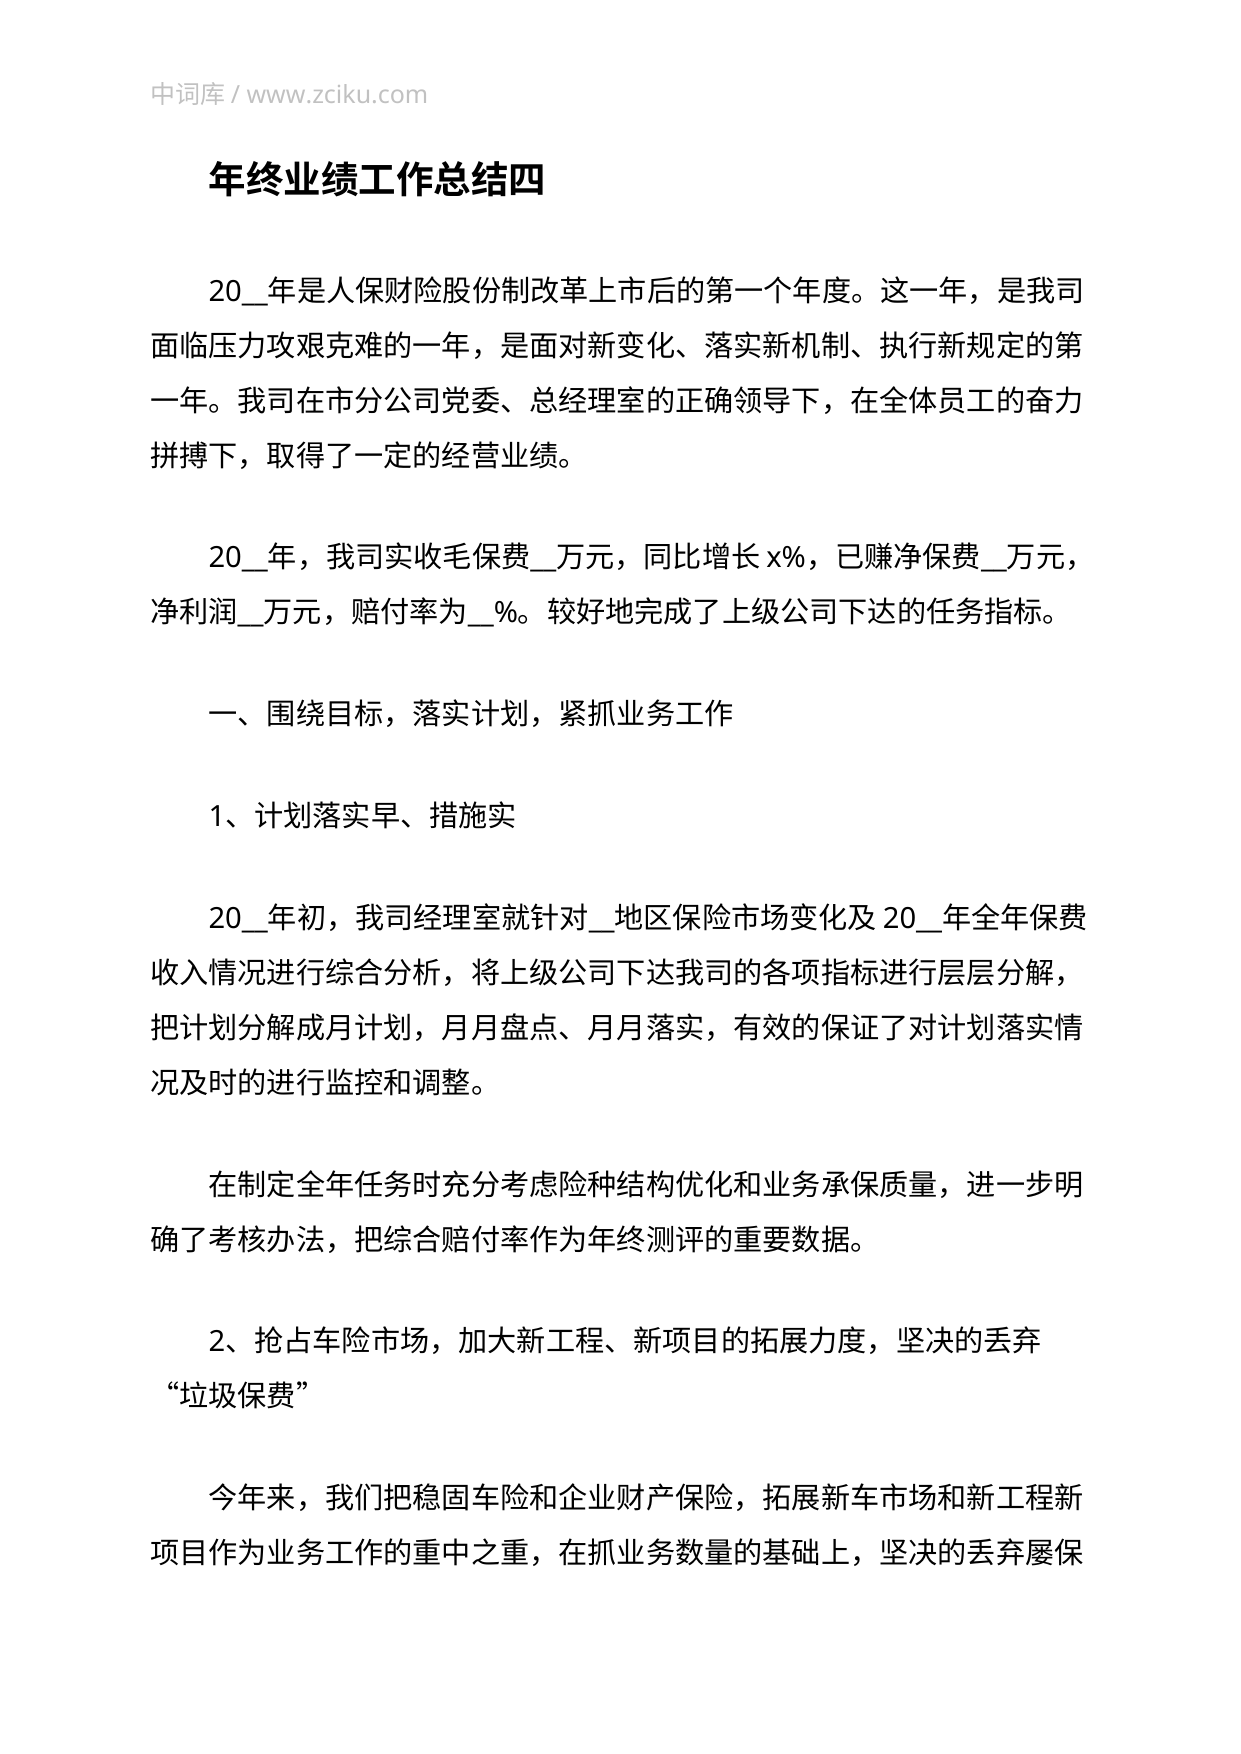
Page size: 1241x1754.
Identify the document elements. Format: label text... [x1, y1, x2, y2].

text 20__年是人保财险股份制改革上市后的第一个年度。这一年，是我司面临压力攻艰克难的一年，是面对新变化、落实新机制、执行新规定的第一年。我司在市分公司党委、总经理室的正确领导下，在全体员工的奋力拼搏下，取得了一定的经营业绩。 [150, 267, 1090, 474]
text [150, 1475, 1090, 1572]
text 年终业绩工作总结四 [150, 150, 1090, 204]
text 在制定全年任务时充分考虑险种结构优化和业务承保质量，进一步明确了考核办法，把综合赔付率作为年终测评的重要数据。 [150, 1161, 1090, 1258]
text 20__年，我司实收毛保费__万元，同比增长x%，已赚净保费__万元，净利润__万元，赔付率为__%。较好地完成了上级公司下达的任务指标。 [150, 534, 1090, 631]
text 一、围绕目标，落实计划，紧抓业务工作 [150, 691, 1090, 733]
text 20__年初，我司经理室就针对__地区保险市场变化及20__年全年保费收入情况进行综合分析，将上级公司下达我司的各项指标进行层层分解，把计划分解成月计划，月月盘点、月月落实，有效的保证了对计划落实情况及时的进行监控和调整。 [150, 895, 1090, 1102]
text 1、计划落实早、措施实 [150, 793, 1090, 835]
text 2、抢占车险市场，加大新工程、新项目的拓展力度，坚决的丢弃“垃圾保费” [150, 1318, 1090, 1415]
